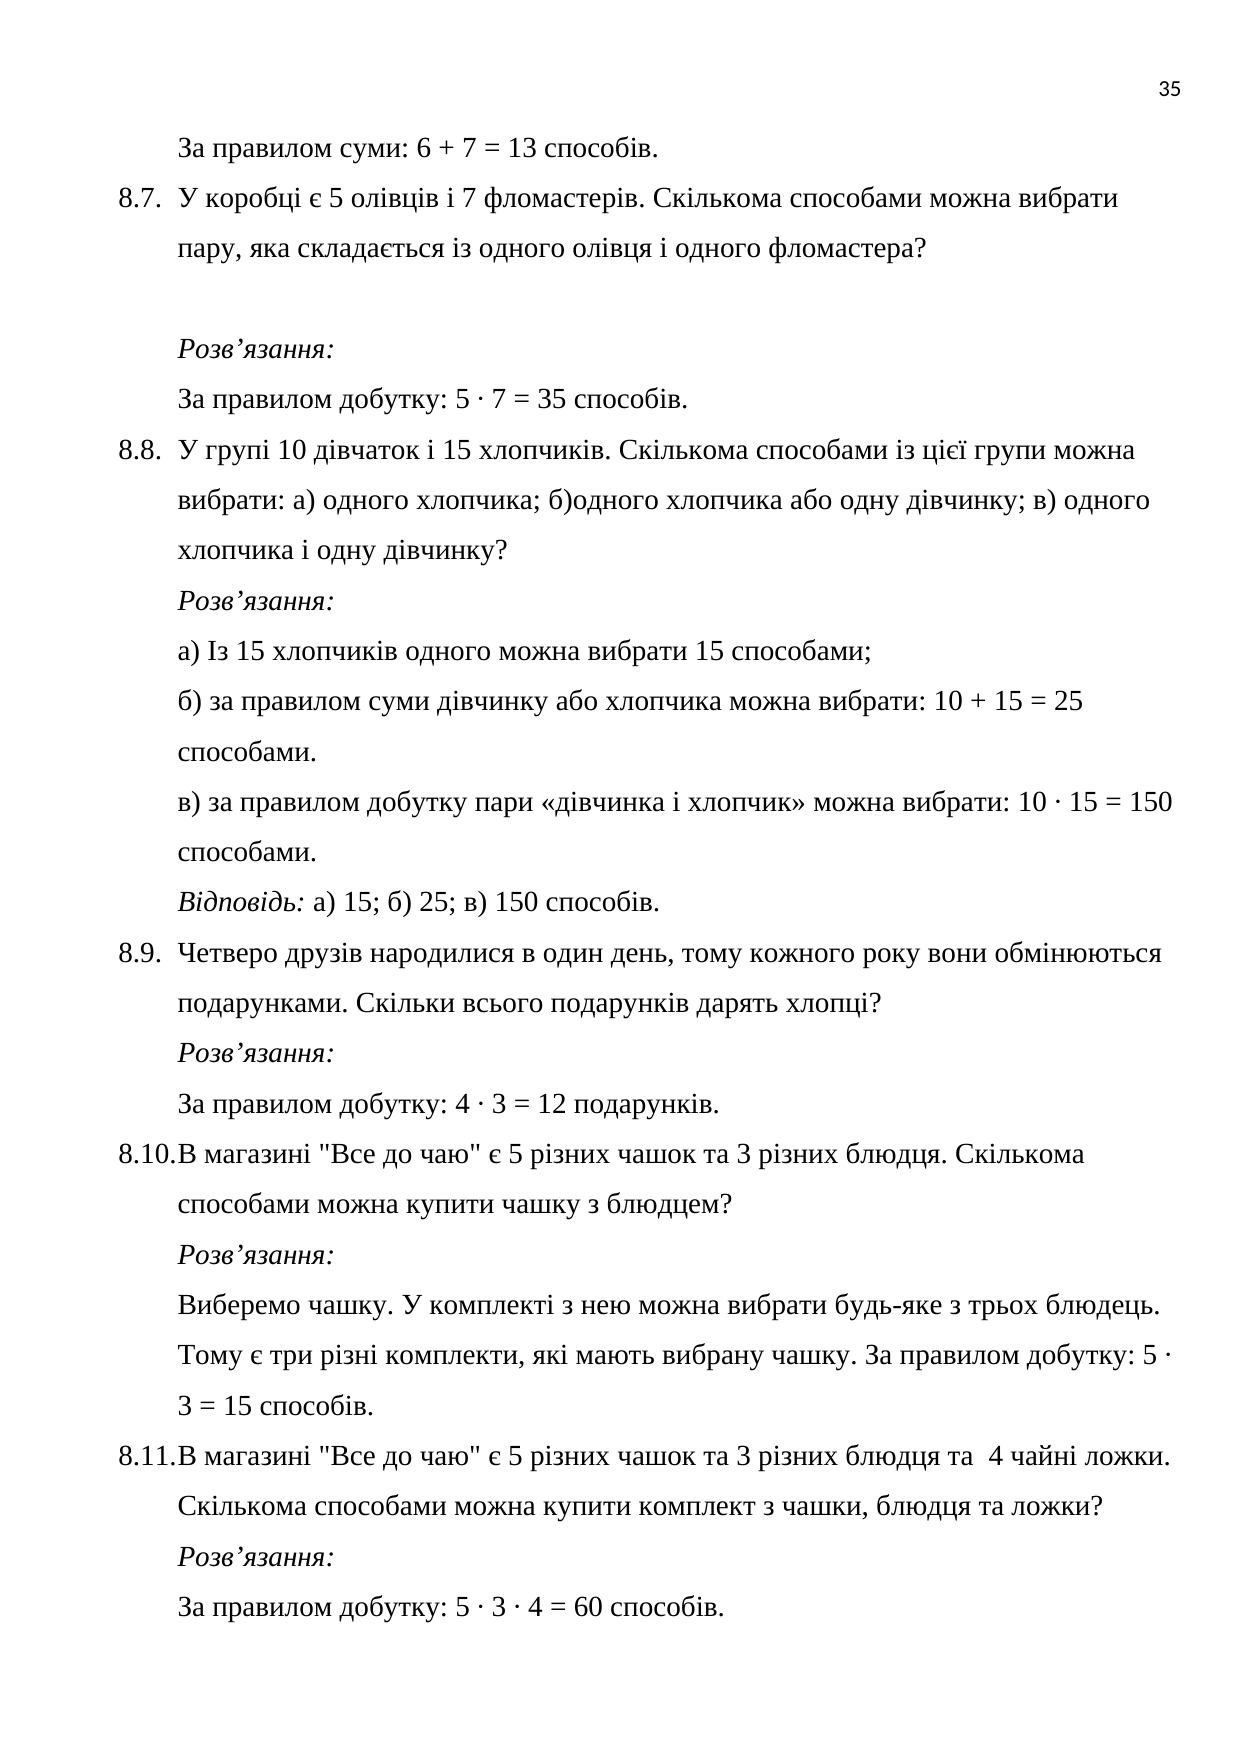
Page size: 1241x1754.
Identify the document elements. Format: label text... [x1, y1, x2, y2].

list В магазині "Все до чаю" є 5 різних чашок та 3 різних блюдця. Скількома способами можна купити чашку з блюдцем? [118, 1136, 1181, 1220]
list Розв’язання: [177, 1539, 1181, 1572]
list Розв’язання: [177, 1237, 1181, 1270]
list в) за правилом добутку пари «дівчинка і хлопчик» можна вибрати: 10 ∙ 15 = 150 способами. [177, 784, 1181, 868]
list У коробці є 5 олівців і 7 фломастерів. Скількома способами можна вибрати пару, яка складається із одного олівця і одного фломастера? [118, 180, 1181, 264]
list Розв’язання: [177, 331, 1181, 365]
list Відповідь: а) 15; б) 25; в) 150 способів. [177, 884, 1181, 918]
list У групі 10 дівчаток і 15 хлопчиків. Скількома способами із цієї групи можна вибрати: а) одного хлопчика; б)одного хлопчика або одну дівчинку; в) одного хлопчика і одну дівчинку? [118, 432, 1181, 566]
list За правилом добутку: 4 ∙ 3 = 12 подарунків. [177, 1086, 1181, 1119]
list Розв’язання: [177, 1036, 1181, 1069]
list Розв’язання: [177, 583, 1181, 616]
list Четверо друзів народилися в один день, тому кожного року вони обмінюються подарунками. Скільки всього подарунків дарять хлопці? [118, 935, 1181, 1019]
list б) за правилом суми дівчинку або хлопчика можна вибрати: 10 + 15 = 25 способами. [177, 683, 1181, 767]
list В магазині "Все до чаю" є 5 різних чашок та 3 різних блюдця та 4 чайні ложки. Скількома способами можна купити комплект з чашки, блюдця та ложки? [118, 1438, 1181, 1522]
list За правилом суми: 6 + 7 = 13 способів. [177, 130, 1181, 163]
list За правилом добутку: 5 ∙ 3 ∙ 4 = 60 способів. [177, 1589, 1181, 1622]
list Виберемо чашку. У комплекті з нею можна вибрати будь-яке з трьох блюдець. Тому є три різні комплекти, які мають вибрану чашку. За правилом добутку: 5 ∙ 3 = 15 способів. [177, 1287, 1181, 1421]
list За правилом добутку: 5 ∙ 7 = 35 способів. [177, 381, 1181, 415]
list а) Із 15 хлопчиків одного можна вибрати 15 способами; [177, 633, 1181, 667]
